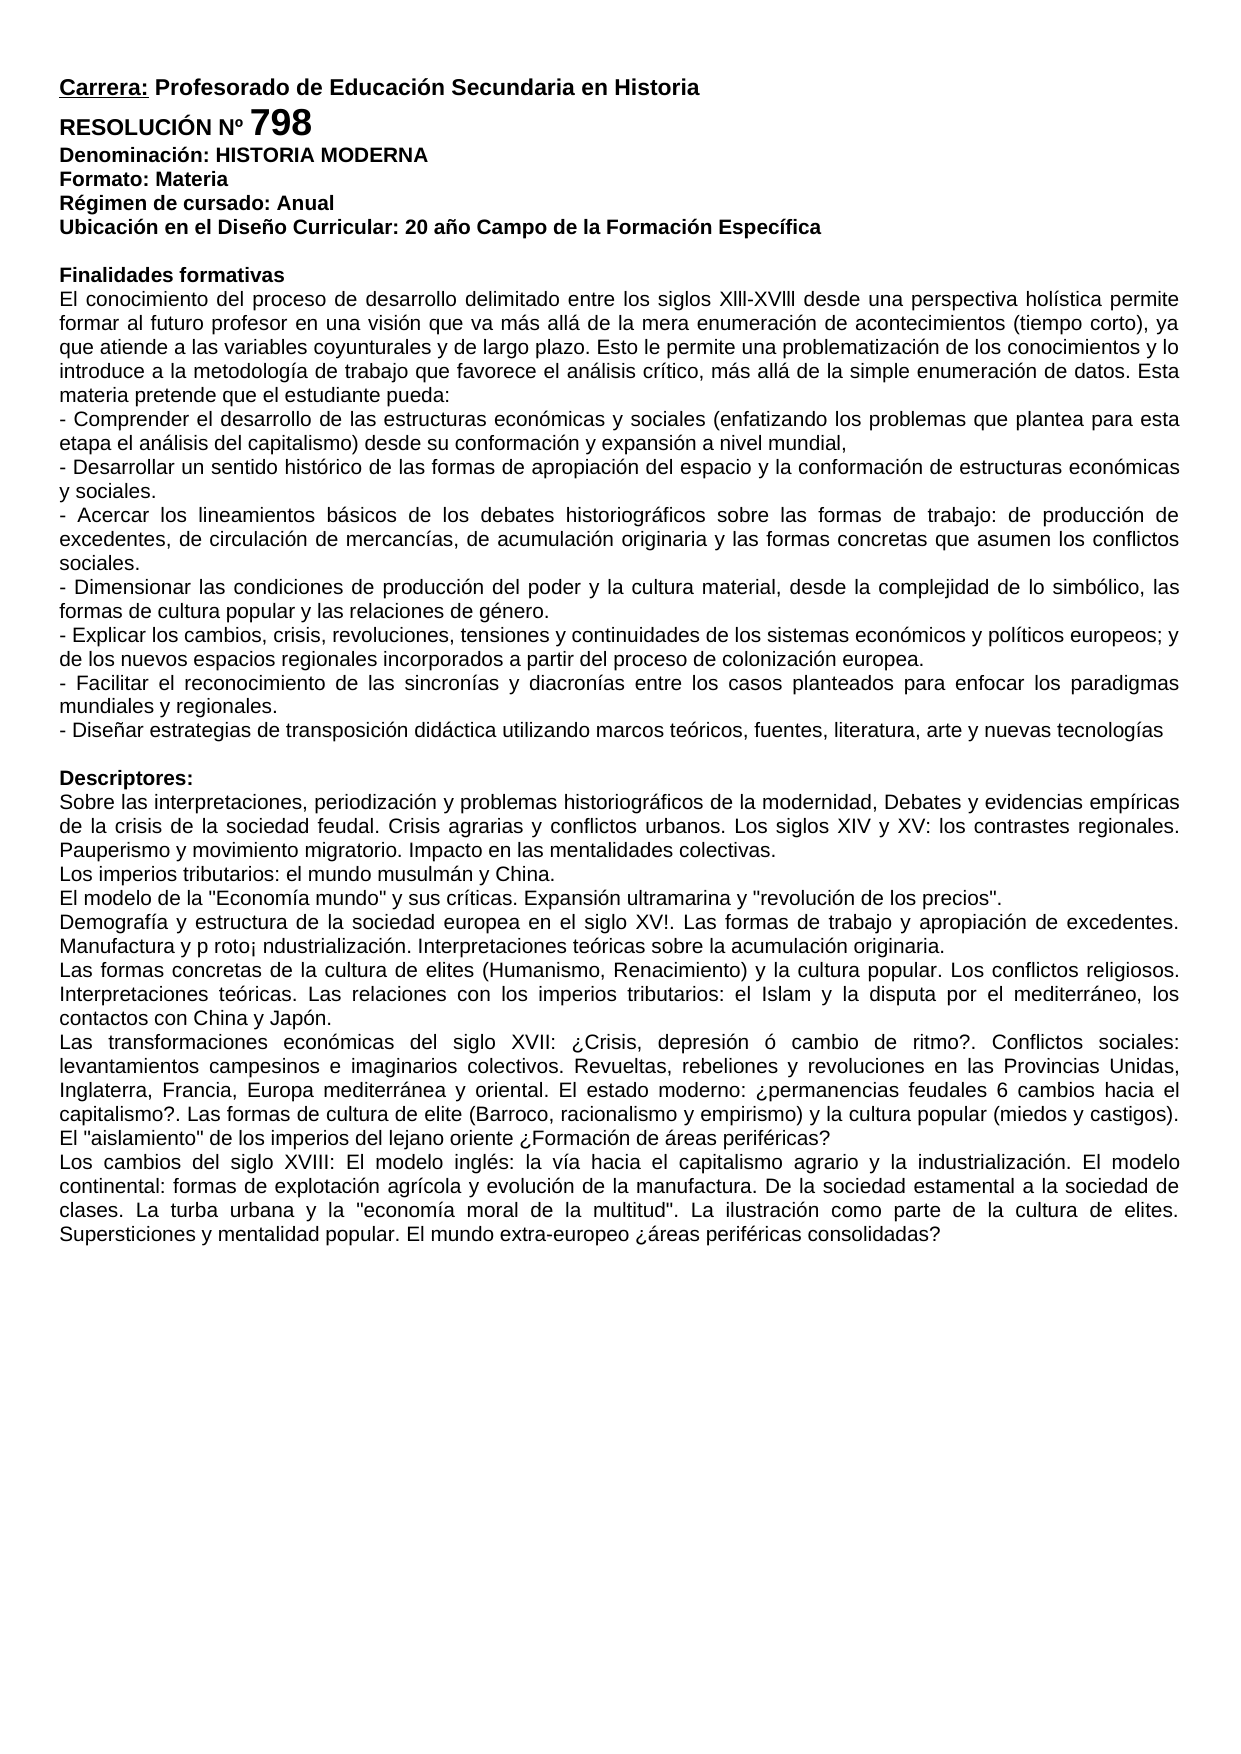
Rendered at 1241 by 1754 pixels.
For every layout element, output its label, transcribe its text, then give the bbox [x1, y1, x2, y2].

text - Desarrollar un sentido histórico de las formas de apropiación del espacio y la conformación de estructuras económicas y sociales. [59, 455, 1181, 503]
text Demografía y estructura de la sociedad europea en el siglo XV!. Las formas de trabajo y apropiación de excedentes. Manufactura y p roto¡ ndustrialización. Interpretaciones teóricas sobre la acumulación originaria. [59, 910, 1181, 958]
text - Diseñar estrategias de transposición didáctica utilizando marcos teóricos, fuentes, literatura, arte y nuevas tecnologías [59, 718, 1181, 742]
text El conocimiento del proceso de desarrollo delimitado entre los siglos Xlll-XVlll desde una perspectiva holística permite formar al futuro profesor en una visión que va más allá de la mera enumeración de acontecimientos (tiempo corto), ya que atiende a las variables coyunturales y de largo plazo. Esto le permite una problematización de los conocimientos y lo introduce a la metodología de trabajo que favorece el análisis crítico, más allá de la simple enumeración de datos. Esta materia pretende que el estudiante pueda: [59, 287, 1181, 407]
text - Dimensionar las condiciones de producción del poder y la cultura material, desde la complejidad de lo simbólico, las formas de cultura popular y las relaciones de género. [59, 574, 1181, 622]
text Los imperios tributarios: el mundo musulmán y China. [59, 862, 1181, 886]
text - Explicar los cambios, crisis, revoluciones, tensiones y continuidades de los sistemas económicos y políticos europeos; y de los nuevos espacios regionales incorporados a partir del proceso de colonización europea. [59, 622, 1181, 670]
text - Comprender el desarrollo de las estructuras económicas y sociales (enfatizando los problemas que plantea para esta etapa el análisis del capitalismo) desde su conformación y expansión a nivel mundial, [59, 407, 1181, 455]
text Las formas concretas de la cultura de elites (Humanismo, Renacimiento) y la cultura popular. Los conflictos religiosos. Interpretaciones teóricas. Las relaciones con los imperios tributarios: el Islam y la disputa por el mediterráneo, los contactos con China y Japón. [59, 958, 1181, 1030]
text Ubicación en el Diseño Curricular: 20 año Campo de la Formación Específica [59, 215, 1181, 239]
text Descriptores: [59, 766, 1181, 790]
text - Facilitar el reconocimiento de las sincronías y diacronías entre los casos planteados para enfocar los paradigmas mundiales y regionales. [59, 670, 1181, 718]
text Formato: Materia [59, 167, 1181, 191]
text El modelo de la "Economía mundo" y sus críticas. Expansión ultramarina y "revolución de los precios". [59, 886, 1181, 910]
text Finalidades formativas [59, 263, 1181, 287]
text - Acercar los lineamientos básicos de los debates historiográficos sobre las formas de trabajo: de producción de excedentes, de circulación de mercancías, de acumulación originaria y las formas concretas que asumen los conflictos sociales. [59, 503, 1181, 574]
text Denominación: HISTORIA MODERNA [59, 143, 1181, 167]
text Régimen de cursado: Anual [59, 191, 1181, 215]
text Los cambios del siglo XVIII: El modelo inglés: la vía hacia el capitalismo agrario y la industrialización. El modelo continental: formas de explotación agrícola y evolución de la manufactura. De la sociedad estamental a la sociedad de clases. La turba urbana y la "economía moral de la multitud". La ilustración como parte de la cultura de elites. Supersticiones y mentalidad popular. El mundo extra-europeo ¿áreas periféricas consolidadas? [59, 1149, 1181, 1245]
text Las transformaciones económicas del siglo XVII: ¿Crisis, depresión ó cambio de ritmo?. Conflictos sociales: levantamientos campesinos e imaginarios colectivos. Revueltas, rebeliones y revoluciones en las Provincias Unidas, Inglaterra, Francia, Europa mediterránea y oriental. El estado moderno: ¿permanencias feudales 6 cambios hacia el capitalismo?. Las formas de cultura de elite (Barroco, racionalismo y empirismo) y la cultura popular (miedos y castigos). El "aislamiento" de los imperios del lejano oriente ¿Formación de áreas periféricas? [59, 1030, 1181, 1149]
text Sobre las interpretaciones, periodización y problemas historiográficos de la modernidad, Debates y evidencias empíricas de la crisis de la sociedad feudal. Crisis agrarias y conflictos urbanos. Los siglos XIV y XV: los contrastes regionales. Pauperismo y movimiento migratorio. Impacto en las mentalidades colectivas. [59, 790, 1181, 862]
